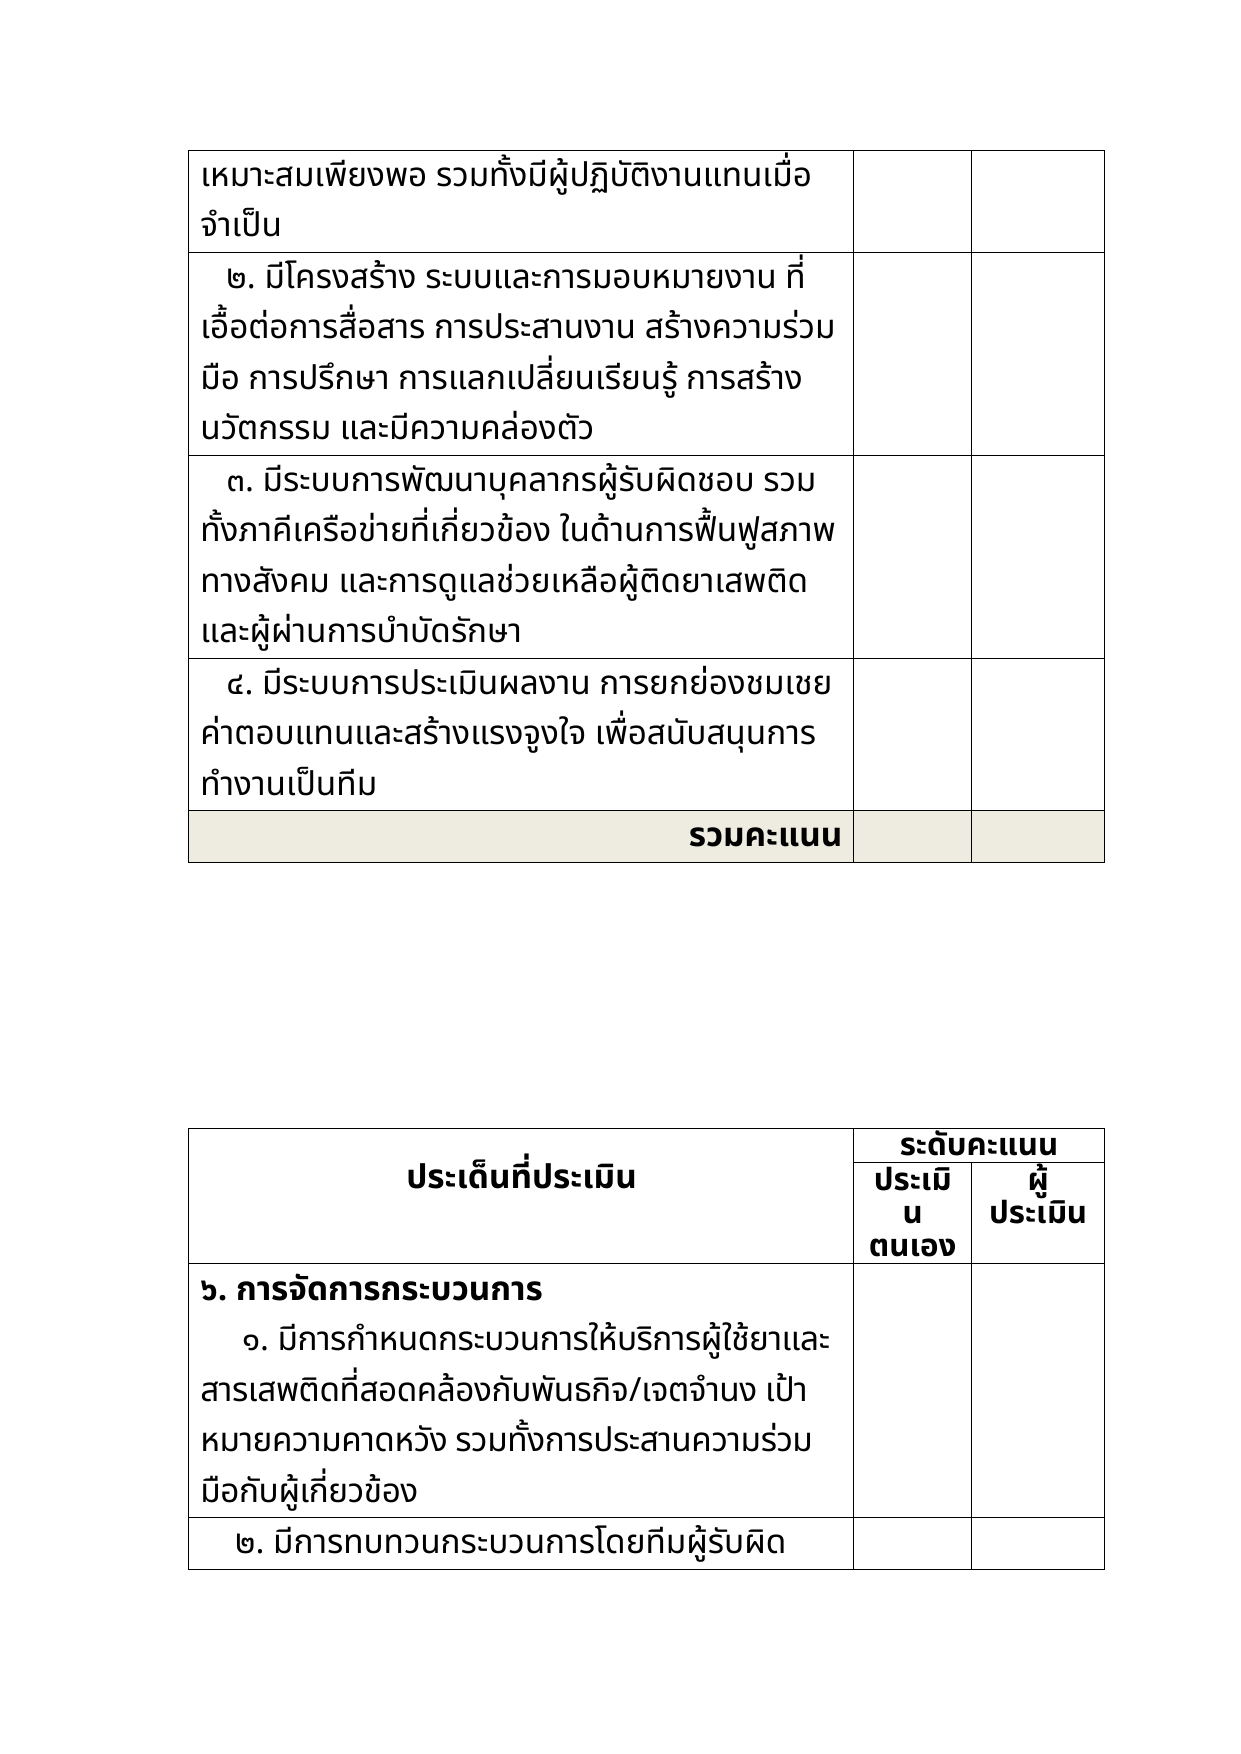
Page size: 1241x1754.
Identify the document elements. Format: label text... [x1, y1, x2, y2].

table_cell [854, 659, 971, 810]
table_cell [854, 1264, 971, 1517]
table_cell ประเมิน ตนเอง [854, 1163, 971, 1263]
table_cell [189, 1518, 853, 1569]
table_header ประเด็นที่ประเมิน [189, 1129, 853, 1263]
table_cell ๓. มีระบบการพัฒนาบุคลากรผู้รับผิดชอบ รวมทั้งภาคีเครือข่ายที่เกี่ยวข้อง ในด้านการฟื้นฟูสภาพทางสังคม และการดูแลช่วยเหลือผู้ติดยาเสพติดและผู้ผ่านการบำบัดรักษา [189, 456, 853, 658]
table_cell รวมคะแนน [189, 811, 853, 862]
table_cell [189, 151, 853, 252]
table_cell [854, 811, 971, 862]
table_cell [854, 253, 971, 455]
table_cell [854, 1518, 971, 1569]
table_cell ๔. มีระบบการประเมินผลงาน การยกย่องชมเชย ค่าตอบแทนและสร้างแรงจูงใจ เพื่อสนับสนุนการทำงานเป็นทีม [189, 659, 853, 810]
table_header ระดับคะแนน [854, 1129, 1104, 1162]
table_cell [972, 253, 1104, 455]
table_cell [972, 456, 1104, 658]
table_cell [972, 659, 1104, 810]
table_cell ๒. มีโครงสร้าง ระบบและการมอบหมายงาน ที่เอื้อต่อการสื่อสาร การประสานงาน สร้างความร่วมมือ การปรึกษา การแลกเปลี่ยนเรียนรู้ การสร้างนวัตกรรม และมีความคล่องตัว [189, 253, 853, 455]
table_cell [972, 151, 1104, 252]
table_cell [854, 456, 971, 658]
table_cell ๖. การจัดการกระบวนการ ๑. มีการกำหนดกระบวนการให้บริการผู้ใช้ยาและสารเสพติดที่สอดคล้องกับพันธกิจ/เจตจำนง เป้าหมายความคาดหวัง รวมทั้งการประสานความร่วมมือกับผู้เกี่ยวข้อง [189, 1264, 853, 1517]
table_cell [972, 1518, 1104, 1569]
table_cell ผู้ ประเมิน [972, 1163, 1104, 1263]
table_cell [854, 151, 971, 252]
table_cell [972, 1264, 1104, 1517]
table_cell [972, 811, 1104, 862]
